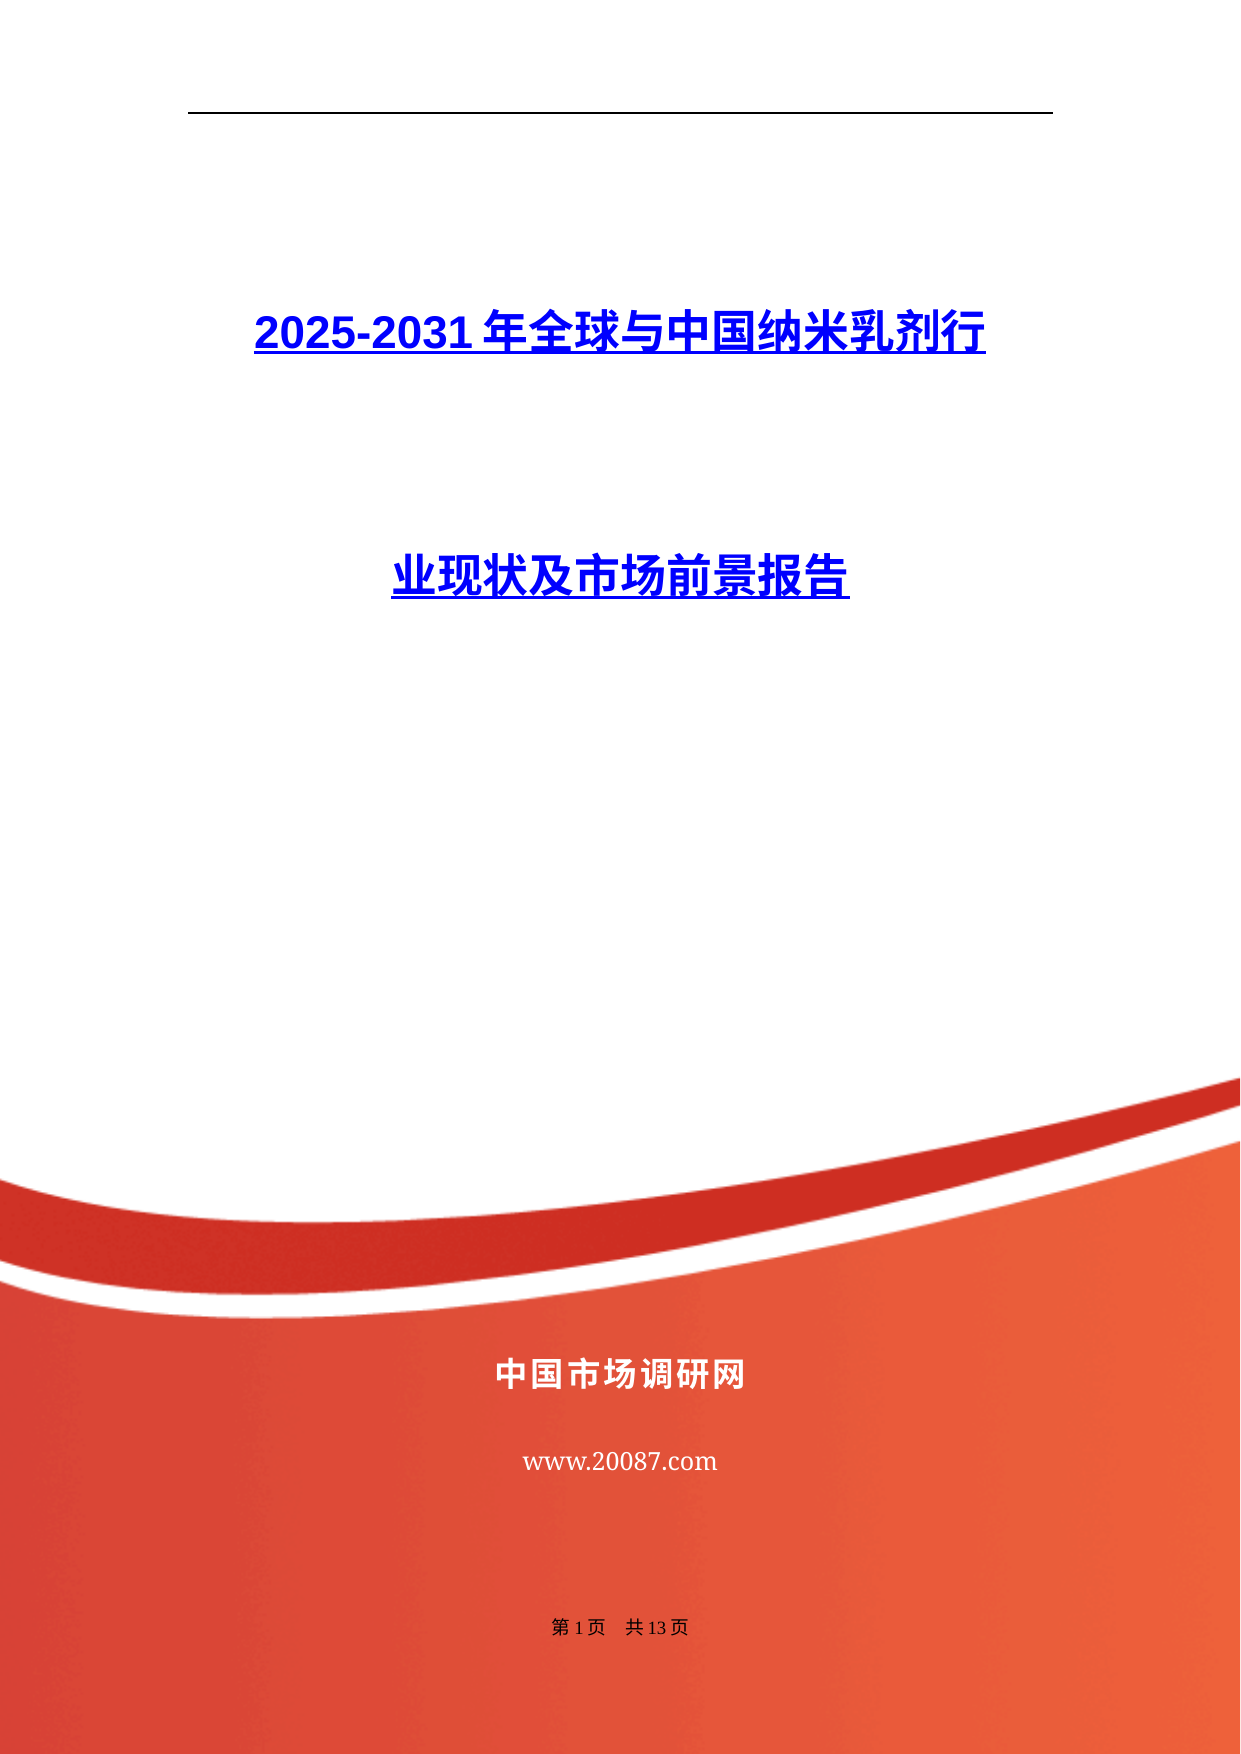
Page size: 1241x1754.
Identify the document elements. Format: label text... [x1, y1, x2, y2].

text www.20087.com [187, 1428, 1053, 1493]
picture [0, 1006, 1241, 1754]
subtitle 中国市场调研网 [187, 1339, 1053, 1404]
table_header 2025-2031年全球与中国纳米乳剂行业现状及市场前景报告 [188, 207, 1053, 773]
